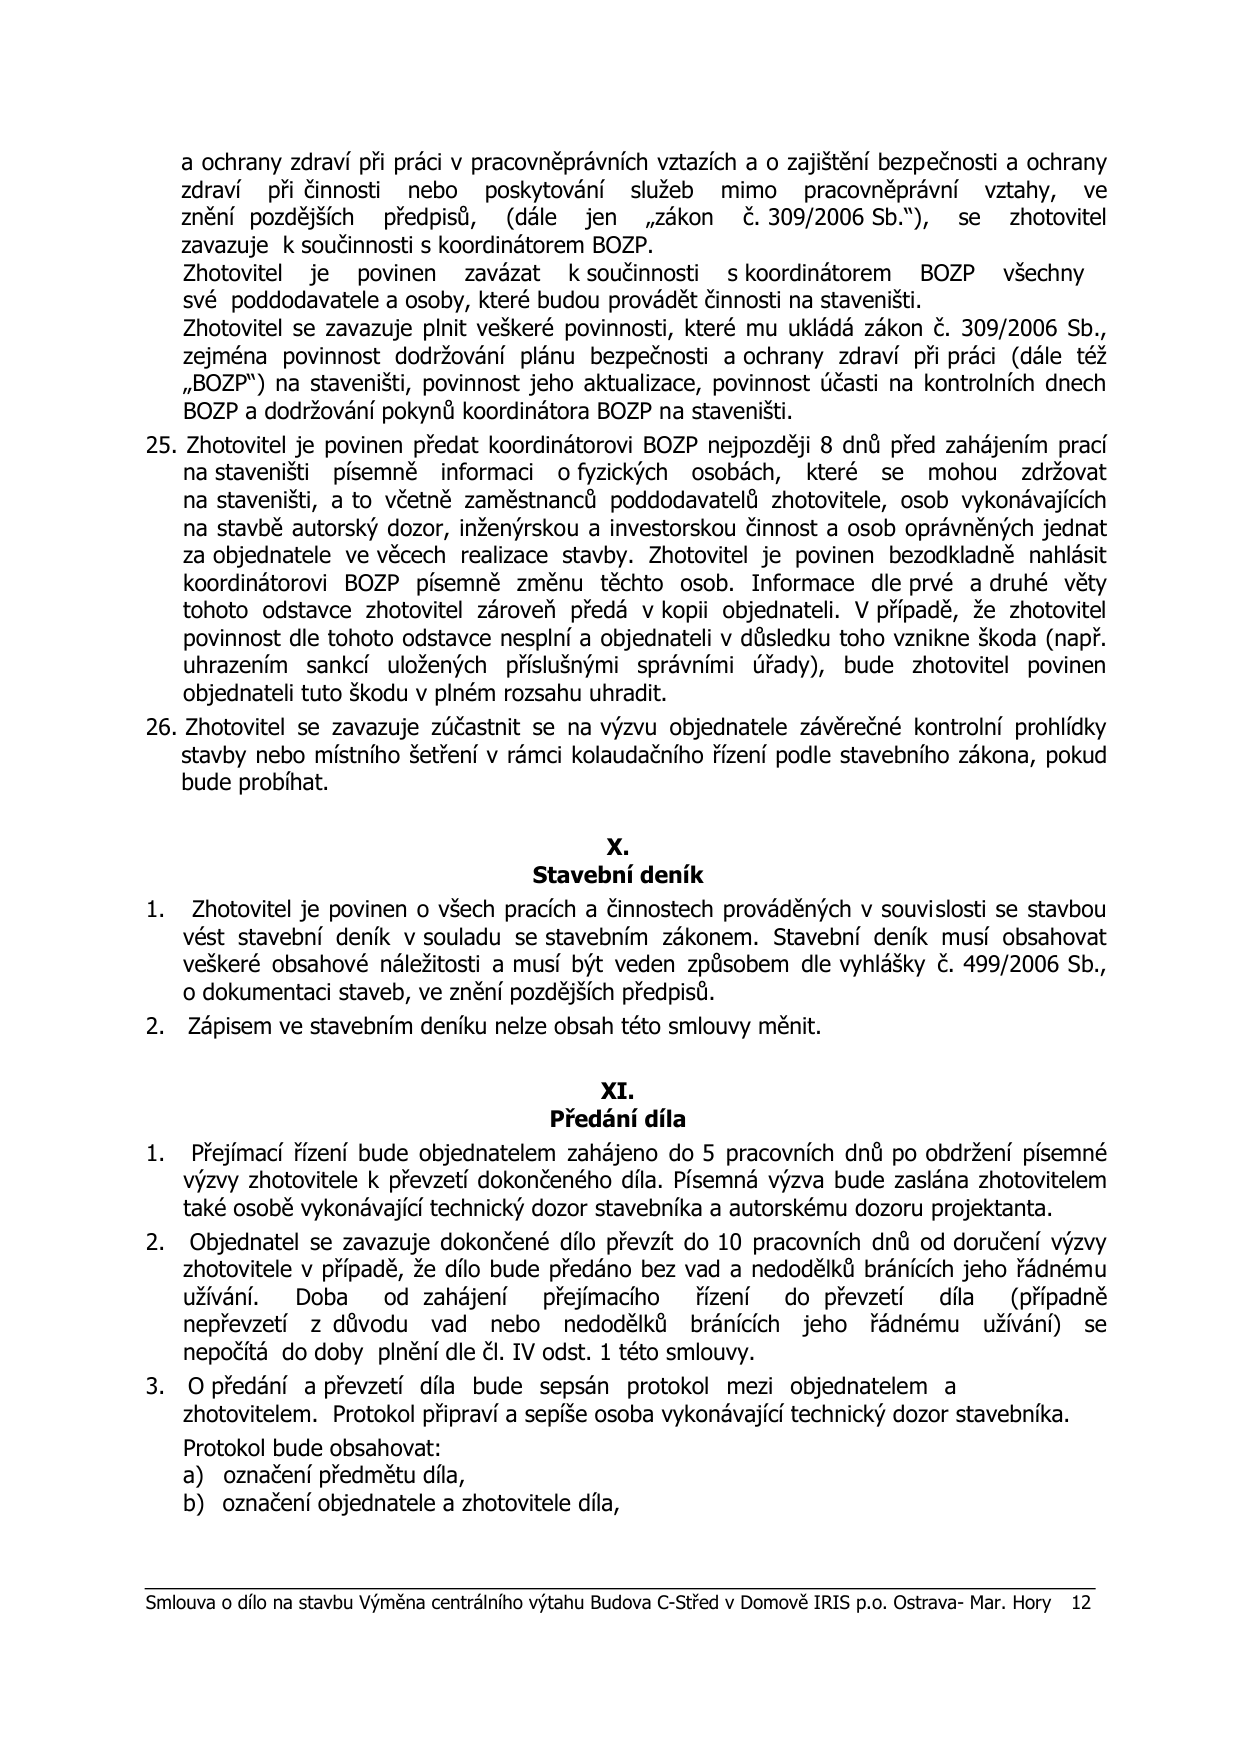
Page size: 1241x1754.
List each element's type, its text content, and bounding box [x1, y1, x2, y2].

text 26. Zhotovitel se zavazuje zúčastnit se na výzvu objednatele závěrečné kontrolní prohlídky stavby nebo místního šetření v rámci kolaudačního řízení podle stavebního zákona, pokud bude probíhat. [146, 713, 1107, 796]
text Stavební deník [533, 861, 1188, 889]
text 2. Zápisem ve stavebním deníku nelze obsah této smlouvy měnit. [146, 1012, 1188, 1040]
text Protokol bude obsahovat: [183, 1434, 1188, 1462]
text a) označení předmětu díla, [183, 1462, 1188, 1489]
text Smlouva o dílo na stavbu Výměna centrálního výtahu Budova C-Střed v Domově IRIS p.o. Ostrava- Mar. Hory 12 [146, 1591, 1188, 1614]
text XI. [601, 1077, 1188, 1105]
text Předání díla [549, 1105, 1188, 1133]
text 1. Zhotovitel je povinen o všech pracích a činnostech prováděných v souvislosti se stavbou vést stavební deník v souladu se stavebním zákonem. Stavební deník musí obsahovat veškeré obsahové náležitosti a musí být veden způsobem dle vyhlášky č. 499/2006 Sb., o dokumentaci staveb, ve znění pozdějších předpisů. [146, 895, 1107, 1006]
text b) označení objednatele a zhotovitele díla, [183, 1489, 1188, 1517]
text X. [607, 834, 1188, 861]
text Zhotovitel je povinen zavázat k součinnosti s koordinátorem BOZP všechny své poddodavatele a osoby, které budou provádět činnosti na staveništi. [183, 259, 1107, 314]
text 25. Zhotovitel je povinen předat koordinátorovi BOZP nejpozději 8 dnů před zahájením prací na staveništi písemně informaci o fyzických osobách, které se mohou zdržovat na staveništi, a to včetně zaměstnanců poddodavatelů zhotovitele, osob vykonávajících na stavbě autorský dozor, inženýrskou a investorskou činnost a osob oprávněných jednat za objednatele ve věcech realizace stavby. Zhotovitel je povinen bezodkladně nahlásit koordinátorovi BOZP písemně změnu těchto osob. Informace dle prvé a druhé věty tohoto odstavce zhotovitel zároveň předá v kopii objednateli. V případě, že zhotovitel povinnost dle tohoto odstavce nesplní a objednateli v důsledku toho vznikne škoda (např. uhrazením sankcí uložených příslušnými správními úřady), bude zhotovitel povinen objednateli tuto škodu v plném rozsahu uhradit. [146, 431, 1107, 707]
text 1. Přejímací řízení bude objednatelem zahájeno do 5 pracovních dnů po obdržení písemné výzvy zhotovitele k převzetí dokončeného díla. Písemná výzva bude zaslána zhotovitelem také osobě vykonávající technický dozor stavebníka a autorskému dozoru projektanta. [146, 1139, 1107, 1222]
text 2. Objednatel se zavazuje dokončené dílo převzít do 10 pracovních dnů od doručení výzvy zhotovitele v případě, že dílo bude předáno bez vad a nedodělků bránících jeho řádnému užívání. Doba od zahájení přejímacího řízení do převzetí díla (případně nepřevzetí z důvodu vad nebo nedodělků bránících jeho řádnému užívání) se nepočítá do doby plnění dle čl. IV odst. 1 této smlouvy. [146, 1228, 1107, 1366]
text 3. O předání a převzetí díla bude sepsán protokol mezi objednatelem a zhotovitelem. Protokol připraví a sepíše osoba vykonávající technický dozor stavebníka. [146, 1372, 1107, 1428]
text a ochrany zdraví při práci v pracovněprávních vztazích a o zajištění bezpečnosti a ochrany zdraví při činnosti nebo poskytování služeb mimo pracovněprávní vztahy, ve znění pozdějších předpisů, (dále jen „zákon č. 309/2006 Sb.“), se zhotovitel zavazuje k součinnosti s koordinátorem BOZP. [181, 148, 1107, 259]
text Zhotovitel se zavazuje plnit veškeré povinnosti, které mu ukládá zákon č. 309/2006 Sb., zejména povinnost dodržování plánu bezpečnosti a ochrany zdraví při práci (dále též „BOZP“) na staveništi, povinnost jeho aktualizace, povinnost účasti na kontrolních dnech BOZP a dodržování pokynů koordinátora BOZP na staveništi. [183, 314, 1107, 425]
